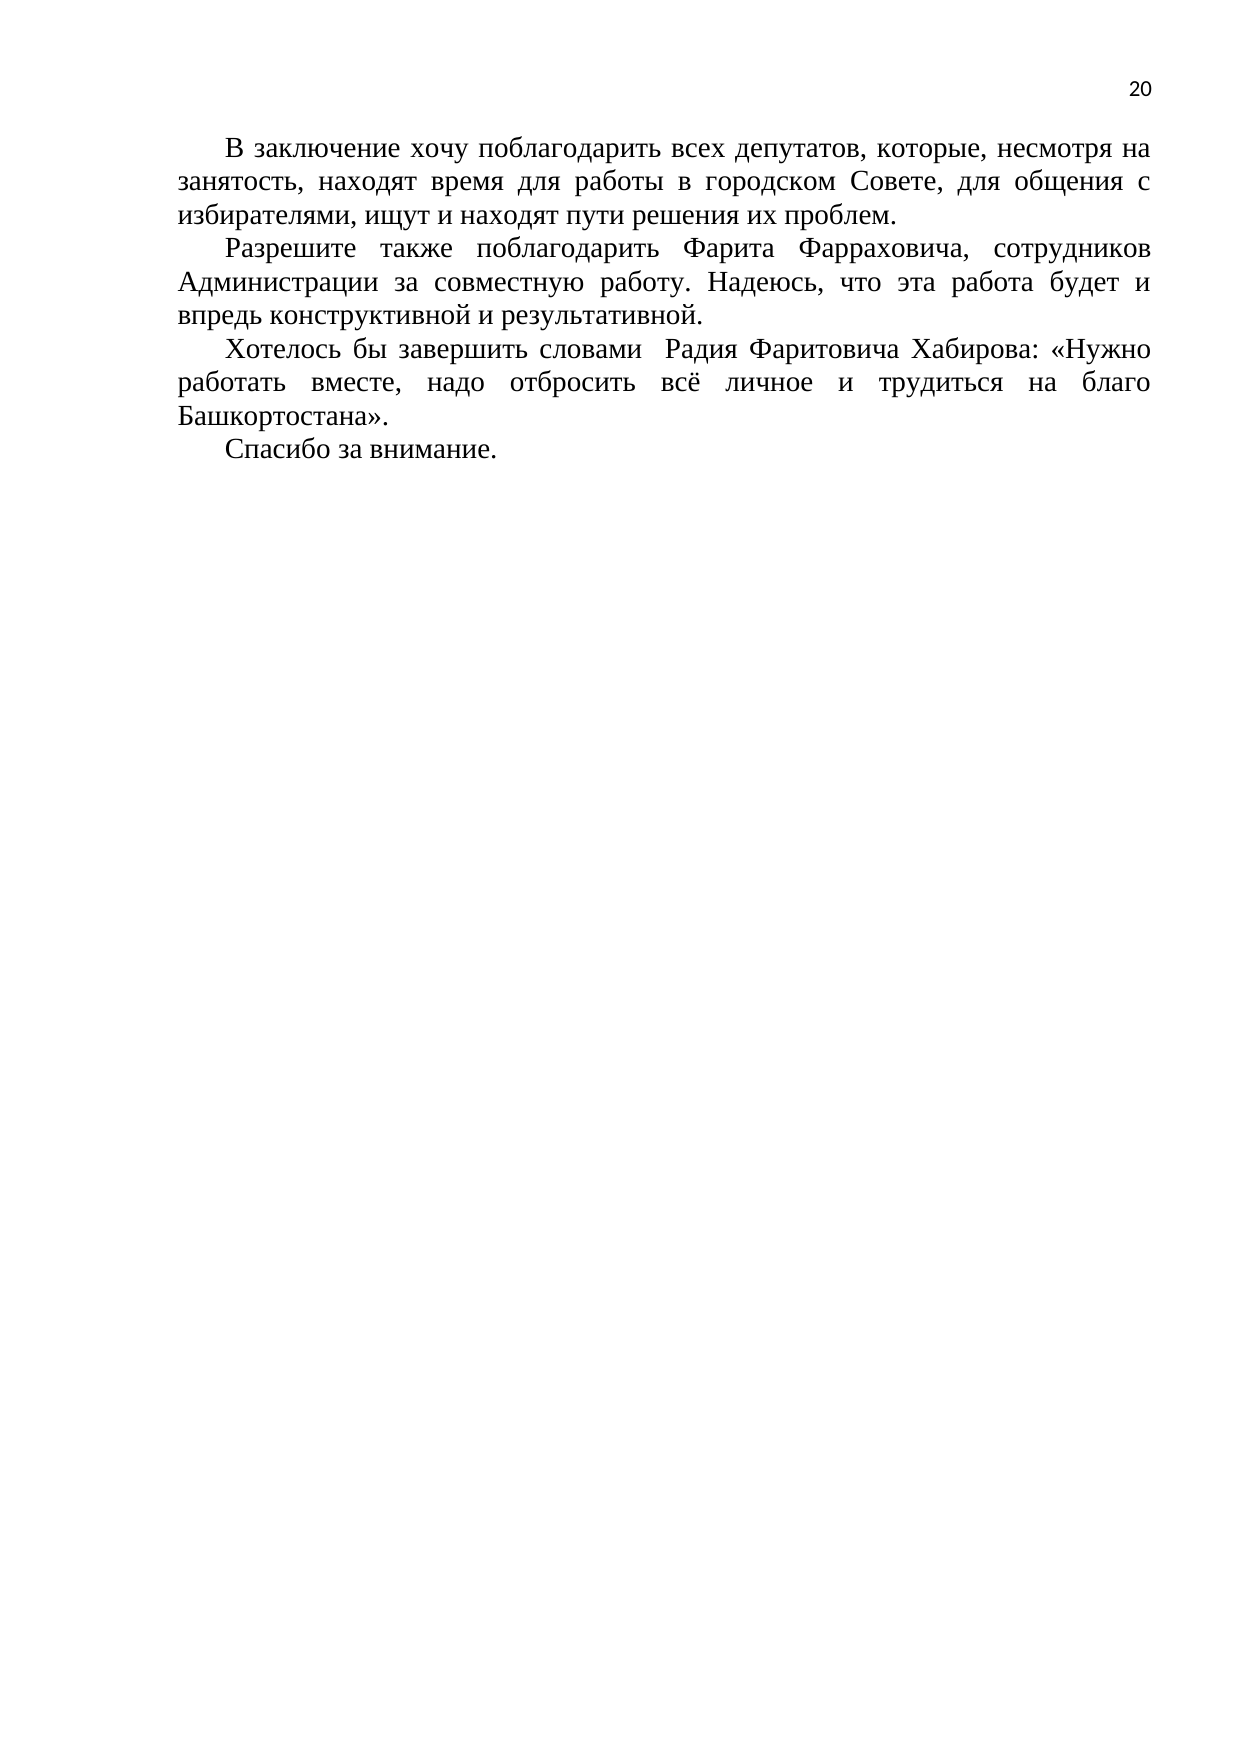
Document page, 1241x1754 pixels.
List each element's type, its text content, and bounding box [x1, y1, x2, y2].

text Хотелось бы завершить словами Радия Фаритовича Хабирова: «Нужно работать вместе, надо отбросить всё личное и трудиться на благо Башкортостана». [177, 331, 1152, 432]
text Разрешите также поблагодарить Фарита Фарраховича, сотрудников Администрации за совместную работу. Надеюсь, что эта работа будет и впредь конструктивной и результативной. [177, 230, 1152, 331]
text Спасибо за внимание. [177, 432, 1152, 465]
text В заключение хочу поблагодарить всех депутатов, которые, несмотря на занятость, находят время для работы в городском Совете, для общения с избирателями, ищут и находят пути решения их проблем. [177, 130, 1152, 230]
